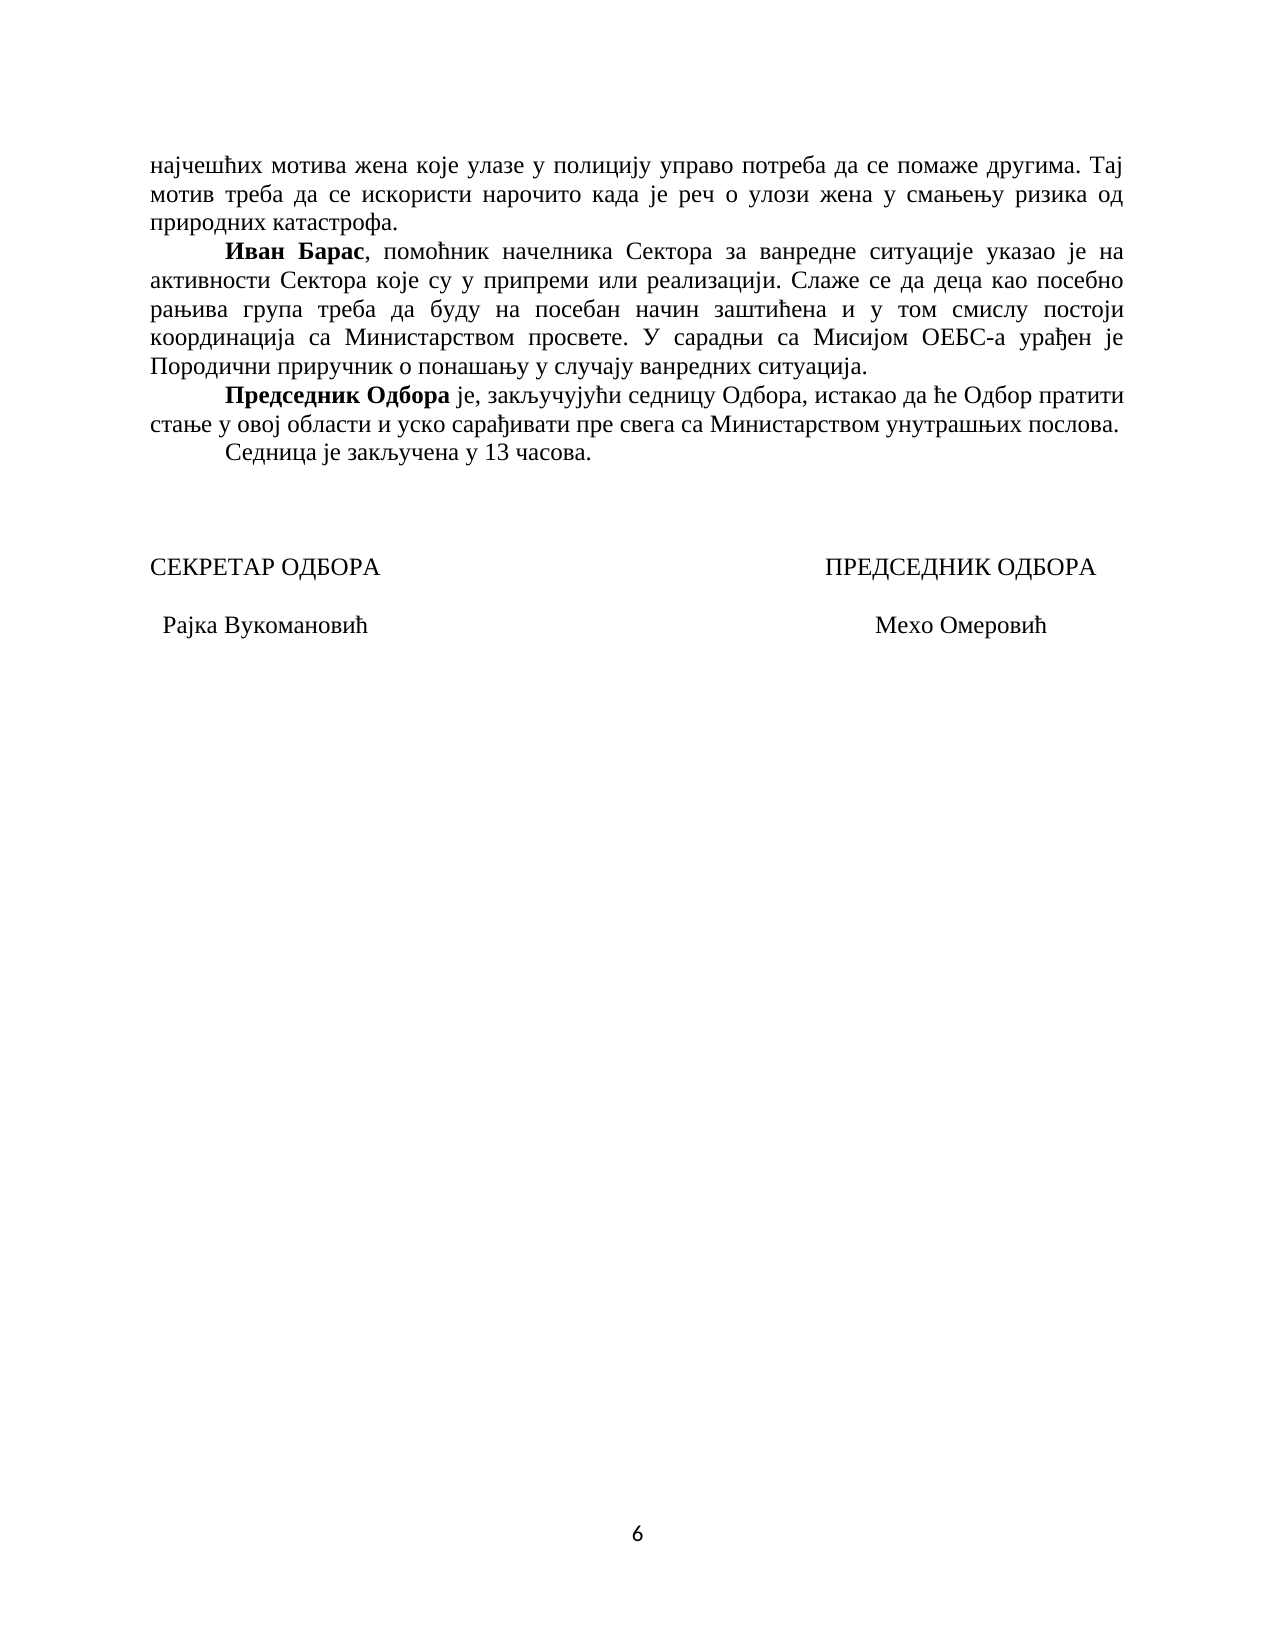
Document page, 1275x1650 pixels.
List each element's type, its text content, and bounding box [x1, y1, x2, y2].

text Иван Барас, помоћник начелника Сектора за ванредне ситуације указао је на активности Сектора које су у припреми или реализацији. Слаже се да деца као посебно рањива група треба да буду на посебан начин заштићена и у том смислу постоји координација са Министарством просвете. У сарадњи са Мисијом ОЕБС-а урађен је Породични приручник о понашању у случају ванредних ситуација. [150, 236, 1125, 380]
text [150, 150, 1125, 236]
text Седница је закључена у 13 часова. [150, 437, 1125, 466]
text СЕКРЕТАР ОДБОРА ПРЕДСЕДНИК ОДБОРА [150, 552, 1125, 581]
text Рајка Вукомановић Мехо Омеровић [150, 610, 1125, 639]
text Председник Одбора је, закључујући седницу Одбора, истакао да ће Одбор пратити стање у овој области и уско сарађивати пре свега са Министарством унутрашњих послова. [150, 380, 1125, 437]
